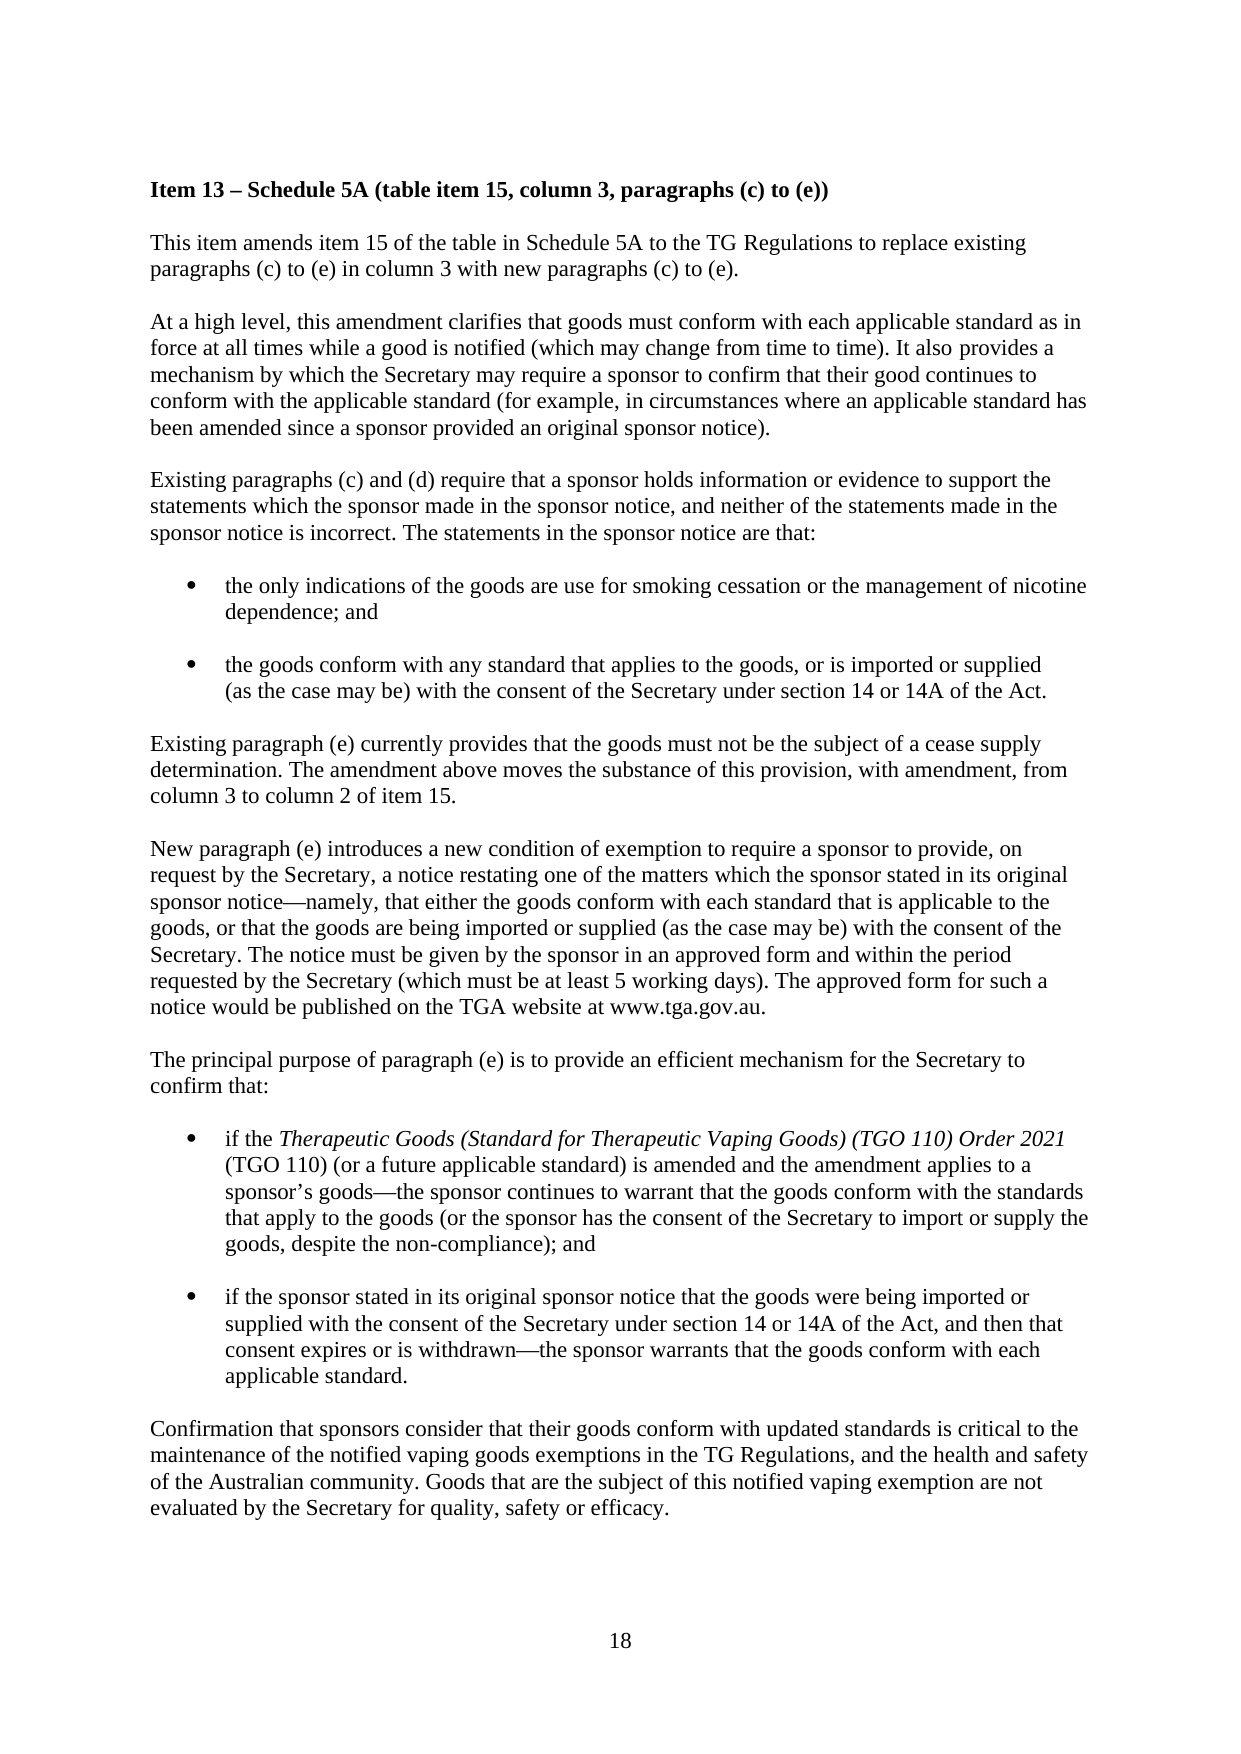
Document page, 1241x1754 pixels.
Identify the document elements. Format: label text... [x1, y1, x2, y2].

text The principal purpose of paragraph (e) is to provide an efficient mechanism for the Secretary to confirm that: [150, 1046, 1090, 1099]
list if the sponsor stated in its original sponsor notice that the goods were being imported or supplied with the consent of the Secretary under section 14 or 14A of the Act, and then that consent expires or is withdrawn—the sponsor warrants that the goods conform with each applicable standard. [187, 1283, 1090, 1389]
text Existing paragraphs (c) and (d) require that a sponsor holds information or evidence to support the statements which the sponsor made in the sponsor notice, and neither of the statements made in the sponsor notice is incorrect. The statements in the sponsor notice are that: [150, 466, 1090, 545]
text This item amends item 15 of the table in Schedule 5A to the TG Regulations to replace existing paragraphs (c) to (e) in column 3 with new paragraphs (c) to (e). [150, 229, 1090, 282]
text Existing paragraph (e) currently provides that the goods must not be the subject of a cease supply determination. The amendment above moves the substance of this provision, with amendment, from column 3 to column 2 of item 15. [150, 730, 1090, 809]
list if the Therapeutic Goods (Standard for Therapeutic Vaping Goods) (TGO 110) Order 2021 (TGO 110) (or a future applicable standard) is amended and the amendment applies to a sponsor’s goods—the sponsor continues to warrant that the goods conform with the standards that apply to the goods (or the sponsor has the consent of the Secretary to import or supply the goods, despite the non-compliance); and [187, 1125, 1090, 1257]
text Confirmation that sponsors consider that their goods conform with updated standards is critical to the maintenance of the notified vaping goods exemptions in the TG Regulations, and the health and safety of the Australian community. Goods that are the subject of this notified vaping exemption are not evaluated by the Secretary for quality, safety or efficacy. [150, 1415, 1090, 1520]
list the goods conform with any standard that applies to the goods, or is imported or supplied (as the case may be) with the consent of the Secretary under section 14 or 14A of the Act. [187, 651, 1090, 703]
text Item 13 – Schedule 5A (table item 15, column 3, paragraphs (c) to (e)) [150, 176, 1090, 203]
text New paragraph (e) introduces a new condition of exemption to require a sponsor to provide, on request by the Secretary, a notice restating one of the matters which the sponsor stated in its original sponsor notice—namely, that either the goods conform with each standard that is applicable to the goods, or that the goods are being imported or supplied (as the case may be) with the consent of the Secretary. The notice must be given by the sponsor in an approved form and within the period requested by the Secretary (which must be at least 5 working days). The approved form for such a notice would be published on the TGA website at www.tga.gov.au. [150, 835, 1090, 1020]
list the only indications of the goods are use for smoking cessation or the management of nicotine dependence; and [187, 572, 1090, 624]
text At a high level, this amendment clarifies that goods must conform with each applicable standard as in force at all times while a good is notified (which may change from time to time). It also provides a mechanism by which the Secretary may require a sponsor to confirm that their good continues to conform with the applicable standard (for example, in circumstances where an applicable standard has been amended since a sponsor provided an original sponsor notice). [150, 308, 1090, 440]
